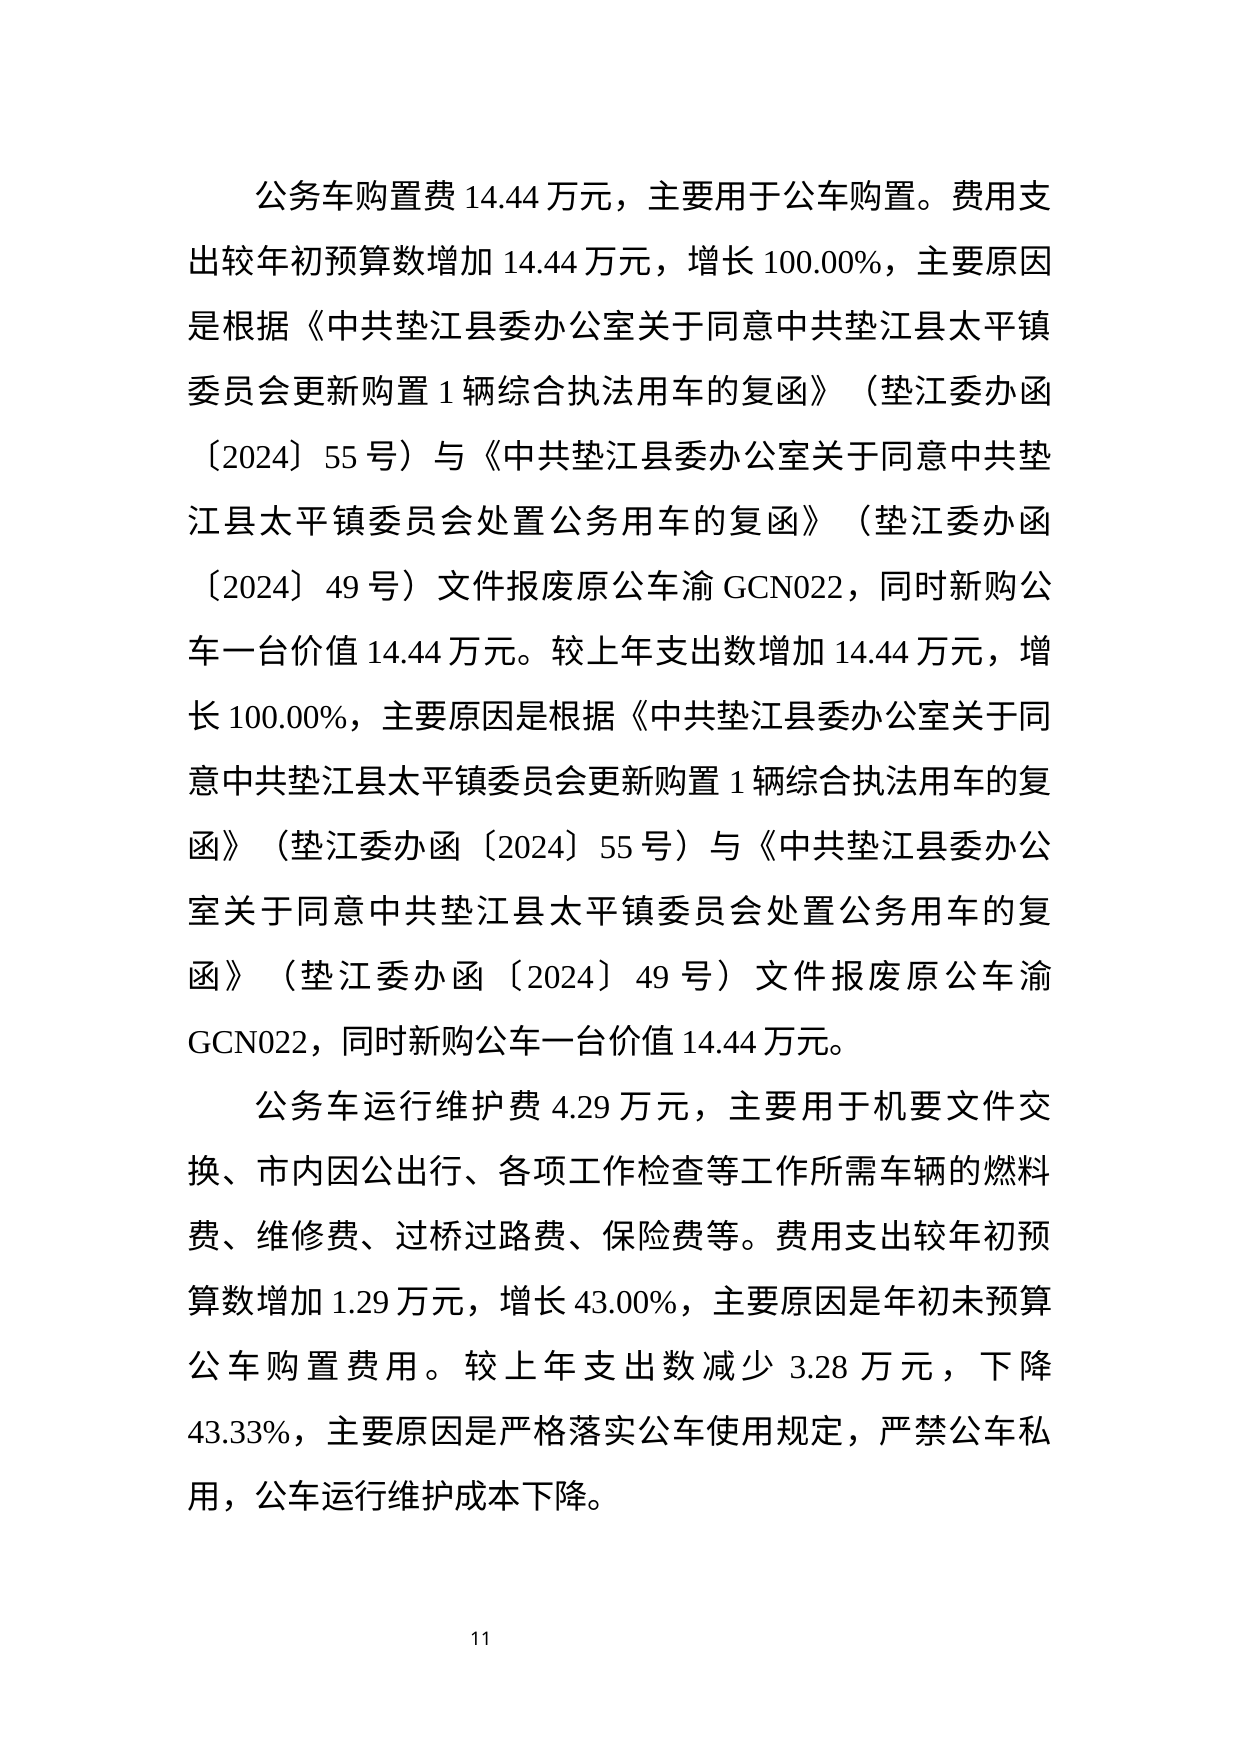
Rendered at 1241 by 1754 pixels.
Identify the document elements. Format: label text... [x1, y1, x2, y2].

text 公务车运行维护费4.29万元，主要用于机要文件交换、市内因公出行、各项工作检查等工作所需车辆的燃料费、维修费、过桥过路费、保险费等。费用支出较年初预算数增加1.29万元，增长43.00%，主要原因是年初未预算公车购置费用。较上年支出数减少3.28万元，下降43.33%，主要原因是严格落实公车使用规定，严禁公车私用，公车运行维护成本下降。 [187, 1072, 1053, 1527]
text 公务车购置费14.44万元，主要用于公车购置。费用支出较年初预算数增加14.44万元，增长100.00%，主要原因是根据《中共垫江县委办公室关于同意中共垫江县太平镇委员会更新购置1辆综合执法用车的复函》（垫江委办函〔2024〕55号）与《中共垫江县委办公室关于同意中共垫江县太平镇委员会处置公务用车的复函》（垫江委办函〔2024〕49号）文件报废原公车渝GCN022，同时新购公车一台价值14.44万元。较上年支出数增加14.44万元，增长100.00%，主要原因是根据《中共垫江县委办公室关于同意中共垫江县太平镇委员会更新购置1辆综合执法用车的复函》（垫江委办函〔2024〕55号）与《中共垫江县委办公室关于同意中共垫江县太平镇委员会处置公务用车的复函》（垫江委办函〔2024〕49号）文件报废原公车渝GCN022，同时新购公车一台价值14.44万元。 [187, 162, 1053, 1072]
